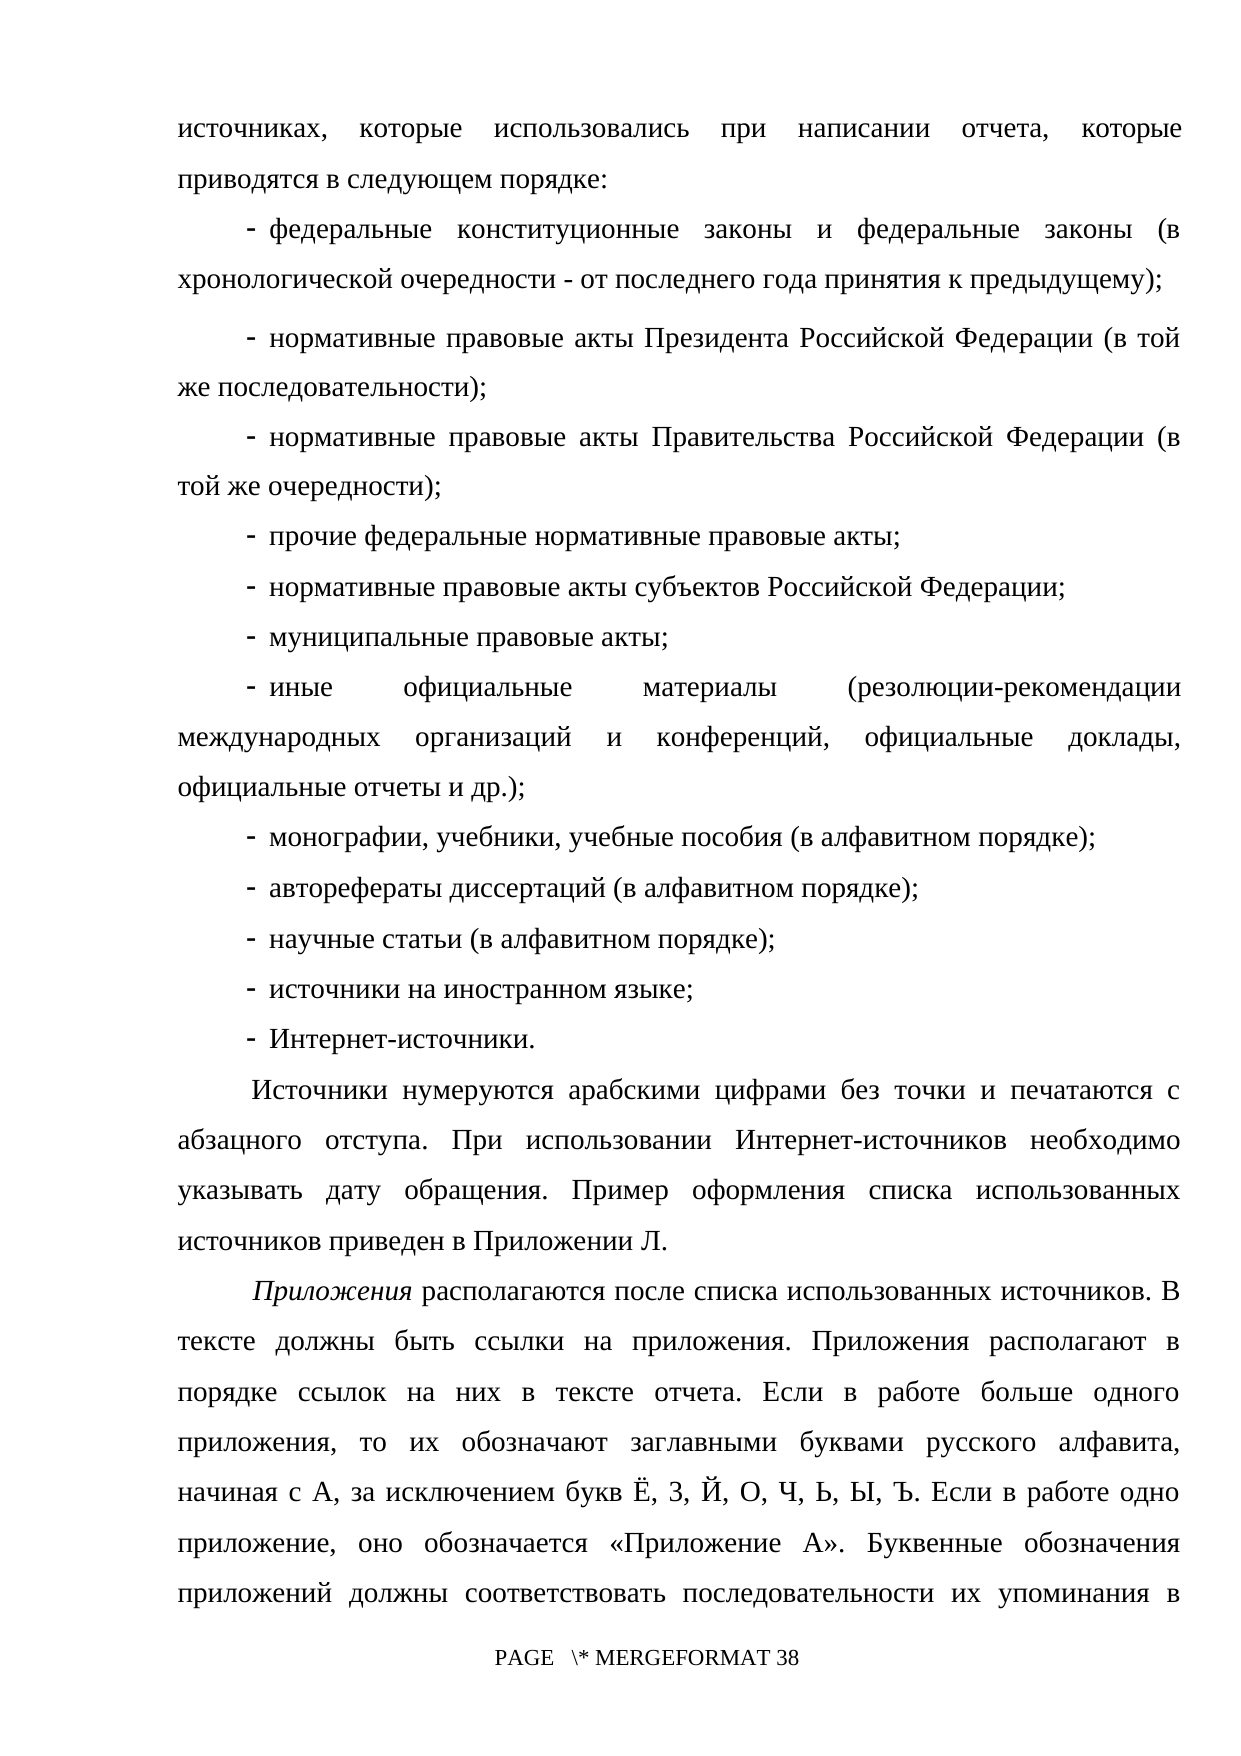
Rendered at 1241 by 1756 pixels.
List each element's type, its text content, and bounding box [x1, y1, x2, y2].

list источники на иностранном языке; [246, 971, 1240, 1005]
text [177, 1273, 1181, 1609]
list монографии, учебники, учебные пособия (в алфавитном порядке); [246, 818, 1240, 854]
list иные официальные материалы (резолюции-рекомендации международных организаций и конференций, официальные доклады, официальные отчеты и др.); [177, 669, 1182, 802]
text Источники нумеруются арабскими цифрами без точки и печатаются с абзацного отступа. При использовании Интернет-источников необходимо указывать дату обращения. Пример оформления списка использованных источников приведен в Приложении Л. [177, 1072, 1181, 1256]
list нормативные правовые акты Правительства Российской Федерации (в той же очередности); [177, 419, 1181, 502]
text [177, 110, 1182, 194]
list прочие федеральные нормативные правовые акты; [246, 518, 1240, 552]
list научные статьи (в алфавитном порядке); [246, 921, 1240, 954]
list федеральные конституционные законы и федеральные законы (в хронологической очередности - от последнего года принятия к предыдущему); [177, 211, 1181, 295]
list муниципальные правовые акты; [246, 619, 1240, 653]
list Интернет-источники. [246, 1022, 1240, 1055]
list нормативные правовые акты субъектов Российской Федерации; [246, 569, 1240, 602]
list авторефераты диссертаций (в алфавитном порядке); [246, 871, 1240, 904]
list нормативные правовые акты Президента Российской Федерации (в той же последовательности); [177, 321, 1181, 403]
